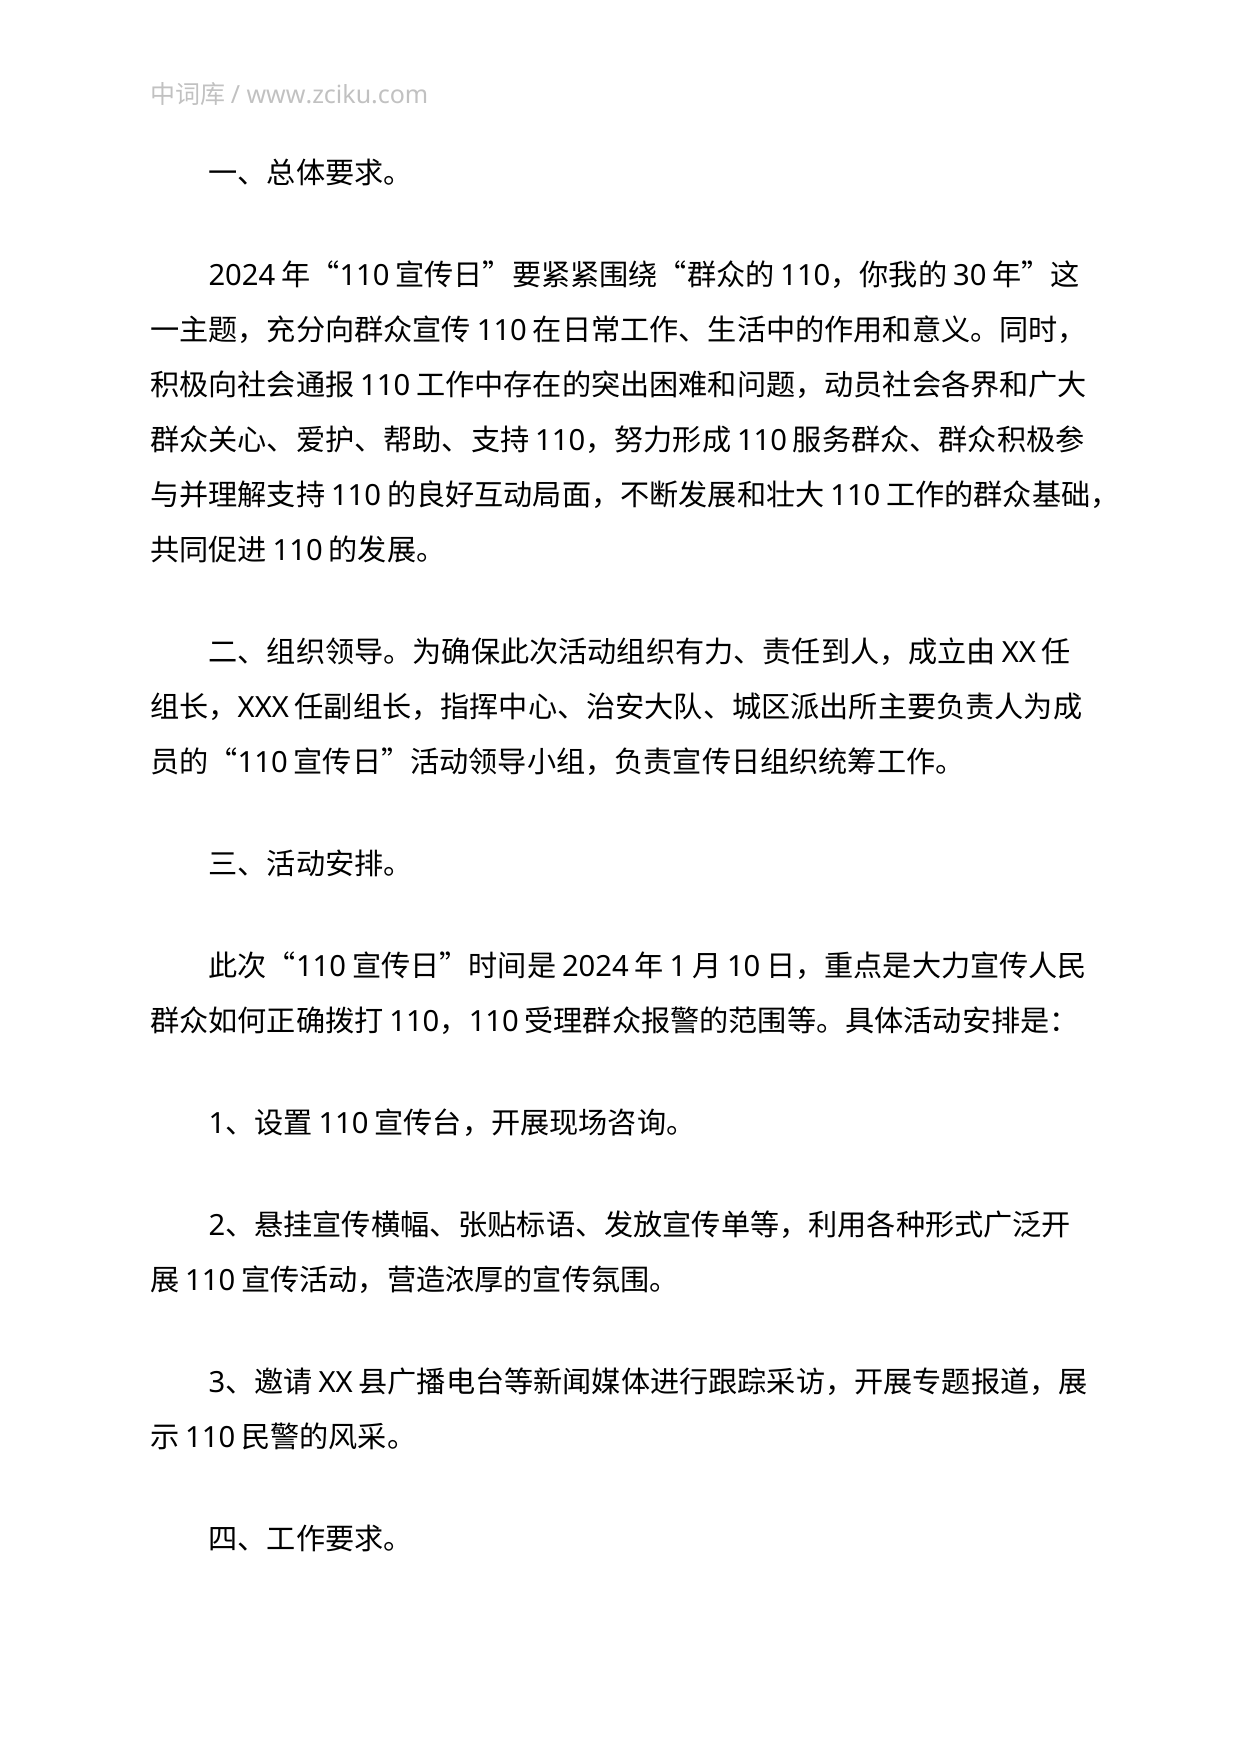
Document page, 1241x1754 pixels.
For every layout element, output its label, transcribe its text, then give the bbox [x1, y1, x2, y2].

text 一、总体要求。 [150, 150, 1090, 192]
text 2024年“110宣传日”要紧紧围绕“群众的110，你我的30年”这一主题，充分向群众宣传110在日常工作、生活中的作用和意义。同时，积极向社会通报110工作中存在的突出困难和问题，动员社会各界和广大群众关心、爱护、帮助、支持110，努力形成110服务群众、群众积极参与并理解支持110的良好互动局面，不断发展和壮大110工作的群众基础，共同促进110的发展。 [150, 252, 1090, 569]
text 3、邀请XX县广播电台等新闻媒体进行跟踪采访，开展专题报道，展示110民警的风采。 [150, 1358, 1090, 1456]
text 1、设置110宣传台，开展现场咨询。 [150, 1099, 1090, 1142]
text 三、活动安排。 [150, 841, 1090, 883]
text 此次“110宣传日”时间是2024年1月10日，重点是大力宣传人民群众如何正确拨打110，110受理群众报警的范围等。具体活动安排是： [150, 942, 1090, 1040]
text 2、悬挂宣传横幅、张贴标语、发放宣传单等，利用各种形式广泛开展110宣传活动，营造浓厚的宣传氛围。 [150, 1201, 1090, 1299]
text 四、工作要求。 [150, 1515, 1090, 1558]
text 二、组织领导。为确保此次活动组织有力、责任到人，成立由XX任组长，XXX任副组长，指挥中心、治安大队、城区派出所主要负责人为成员的“110宣传日”活动领导小组，负责宣传日组织统筹工作。 [150, 629, 1090, 781]
